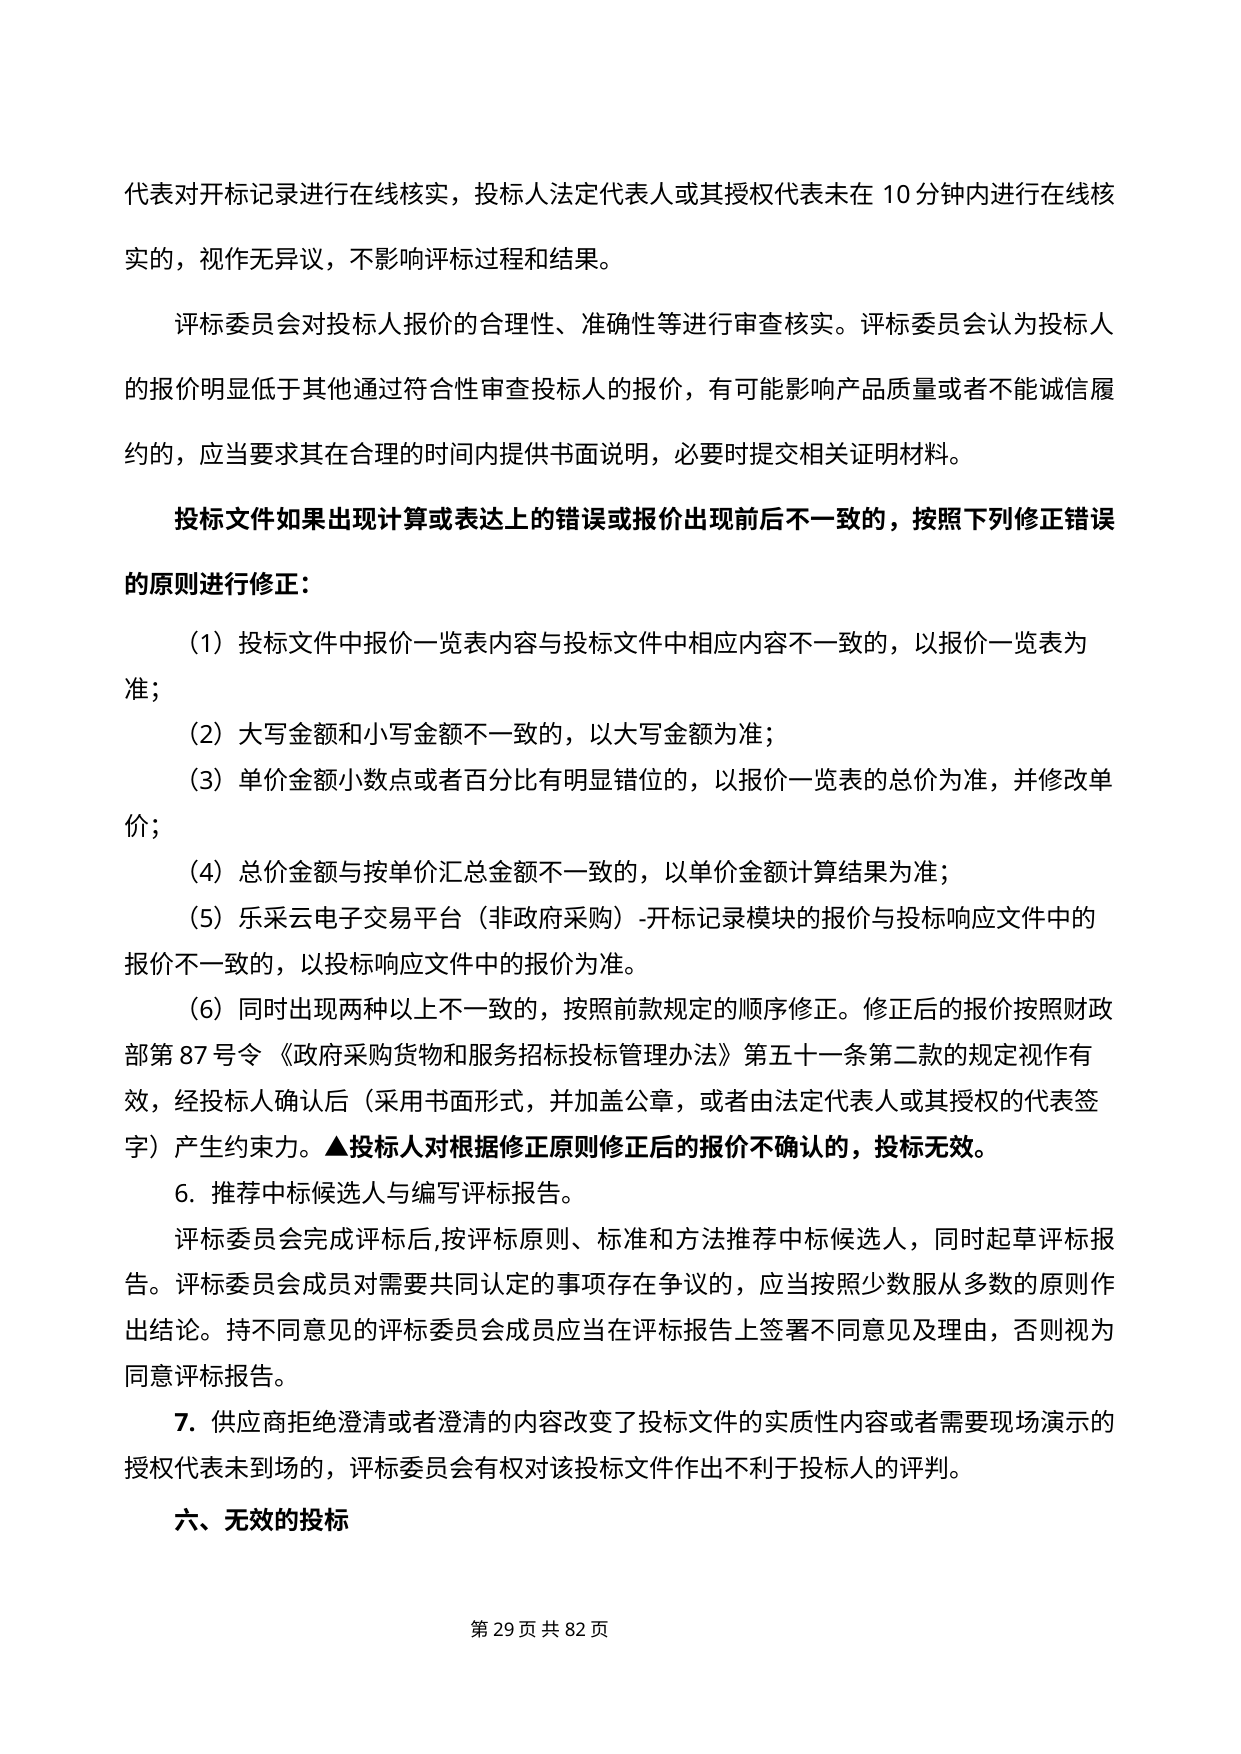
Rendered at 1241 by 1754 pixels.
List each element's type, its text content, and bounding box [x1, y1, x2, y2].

text 评标委员会完成评标后,按评标原则、标准和方法推荐中标候选人，同时起草评标报告。评标委员会成员对需要共同认定的事项存在争议的，应当按照少数服从多数的原则作出结论。持不同意见的评标委员会成员应当在评标报告上签署不同意见及理由，否则视为同意评标报告。 [124, 1211, 1116, 1395]
text 六、无效的投标 [124, 1486, 1116, 1551]
text （4）总价金额与按单价汇总金额不一致的，以单价金额计算结果为准； [124, 845, 1116, 891]
text （6）同时出现两种以上不一致的，按照前款规定的顺序修正。修正后的报价按照财政部第87号令 《政府采购货物和服务招标投标管理办法》第五十一条第二款的规定视作有效，经投标人确认后（采用书面形式，并加盖公章，或者由法定代表人或其授权的代表签字）产生约束力。▲投标人对根据修正原则修正后的报价不确认的，投标无效。 [124, 982, 1116, 1166]
text （1）投标文件中报价一览表内容与投标文件中相应内容不一致的，以报价一览表为准； [124, 616, 1116, 707]
list 推荐中标候选人与编写评标报告。 [124, 1166, 1116, 1211]
list 供应商拒绝澄清或者澄清的内容改变了投标文件的实质性内容或者需要现场演示的授权代表未到场的，评标委员会有权对该投标文件作出不利于投标人的评判。 [124, 1395, 1116, 1486]
text （5）乐采云电子交易平台（非政府采购）-开标记录模块的报价与投标响应文件中的报价不一致的，以投标响应文件中的报价为准。 [124, 891, 1116, 982]
text （3）单价金额小数点或者百分比有明显错位的，以报价一览表的总价为准，并修改单价； [124, 753, 1116, 845]
text 投标文件如果出现计算或表达上的错误或报价出现前后不一致的，按照下列修正错误的原则进行修正： [124, 486, 1116, 616]
text 评标委员会对投标人报价的合理性、准确性等进行审查核实。评标委员会认为投标人的报价明显低于其他通过符合性审查投标人的报价，有可能影响产品质量或者不能诚信履约的，应当要求其在合理的时间内提供书面说明，必要时提交相关证明材料。 [124, 291, 1116, 486]
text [124, 161, 1116, 291]
text （2）大写金额和小写金额不一致的，以大写金额为准； [124, 707, 1116, 753]
